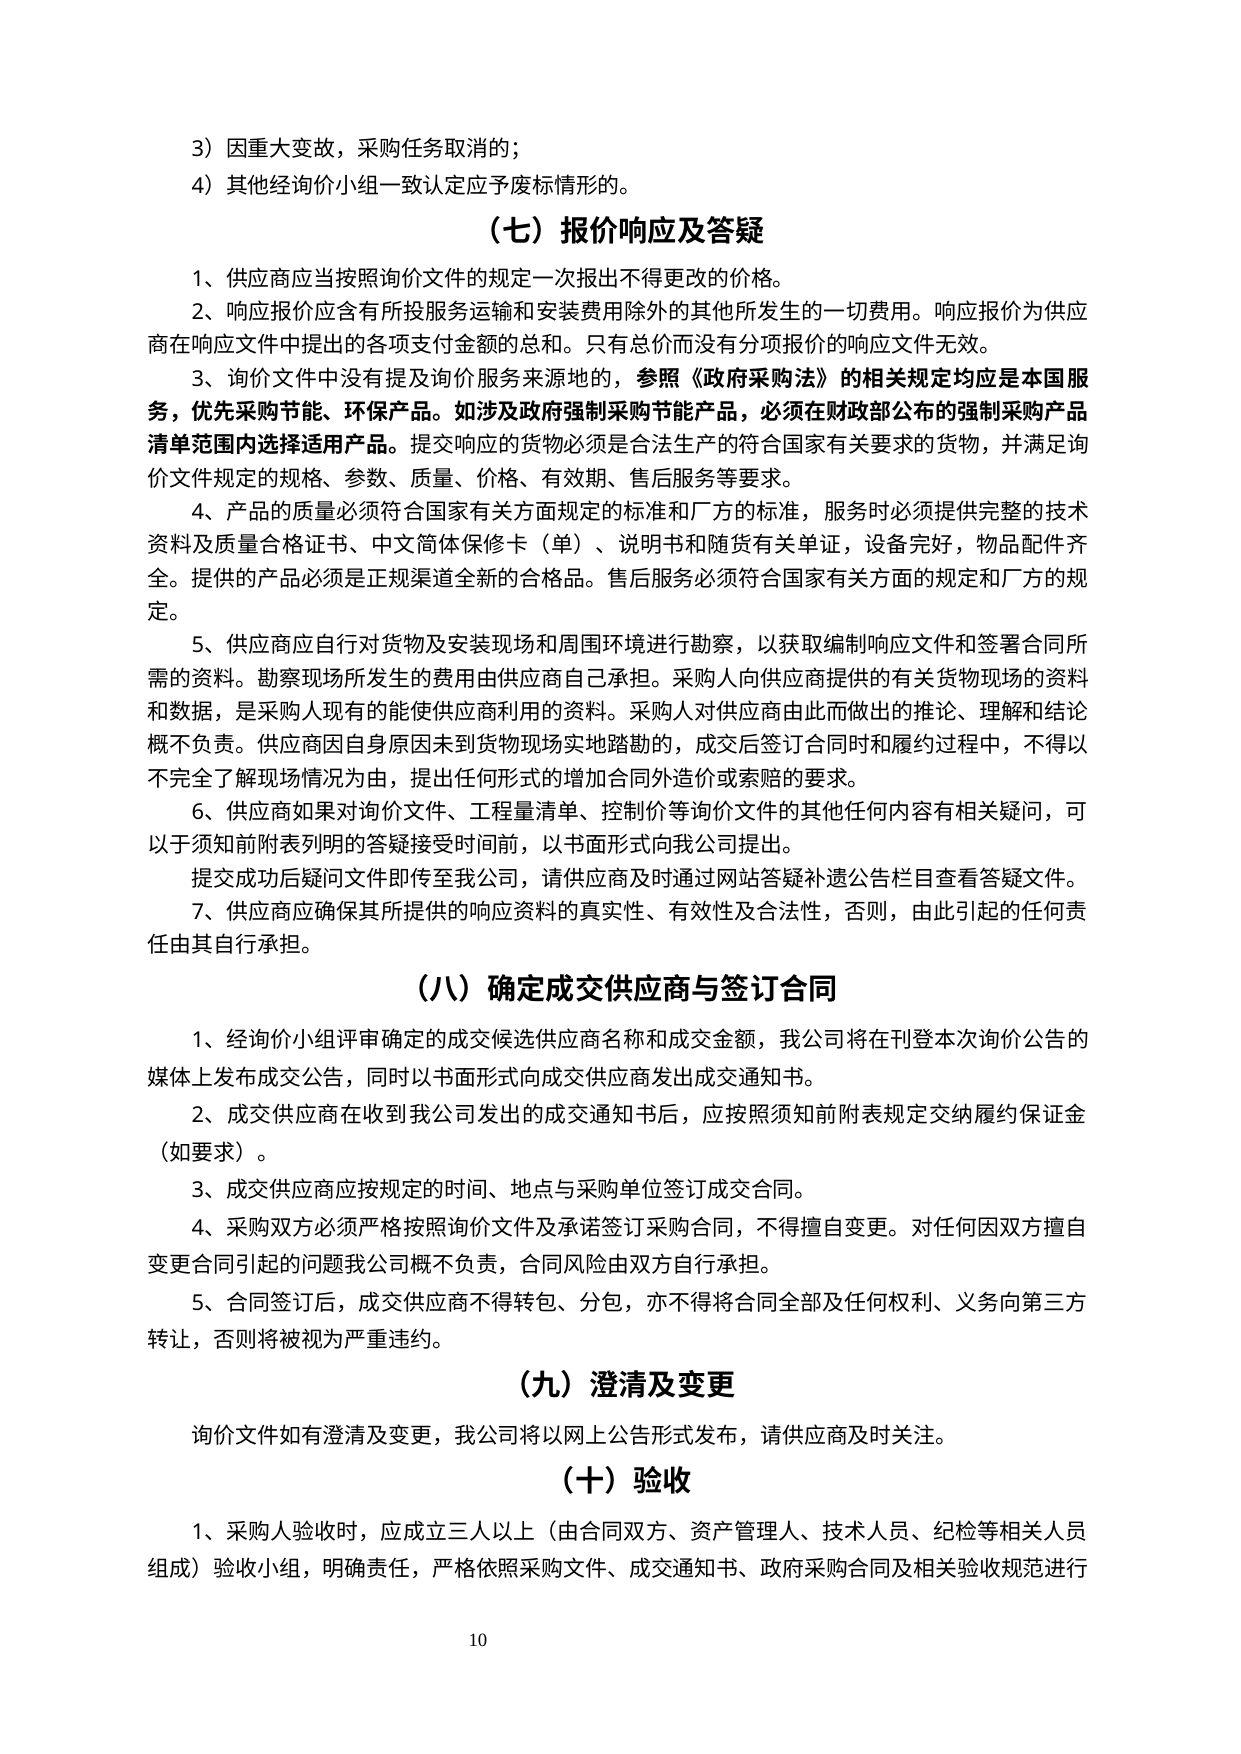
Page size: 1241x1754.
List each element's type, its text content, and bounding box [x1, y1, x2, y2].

text 5、供应商应自行对货物及安装现场和周围环境进行勘察，以获取编制响应文件和签署合同所需的资料。勘察现场所发生的费用由供应商自己承担。采购人向供应商提供的有关货物现场的资料和数据，是采购人现有的能使供应商利用的资料。采购人对供应商由此而做出的推论、理解和结论概不负责。供应商因自身原因未到货物现场实地踏勘的，成交后签订合同时和履约过程中，不得以不完全了解现场情况为由，提出任何形式的增加合同外造价或索赔的要求。 [148, 626, 1089, 793]
subtitle （十）验收 [148, 1461, 1089, 1499]
text 5、合同签订后，成交供应商不得转包、分包，亦不得将合同全部及任何权利、义务向第三方转让，否则将被视为严重违约。 [148, 1280, 1089, 1355]
text 1、经询价小组评审确定的成交候选供应商名称和成交金额，我公司将在刊登本次询价公告的媒体上发布成交公告，同时以书面形式向成交供应商发出成交通知书。 [148, 1018, 1089, 1093]
text 6、供应商如果对询价文件、工程量清单、控制价等询价文件的其他任何内容有相关疑问，可以于须知前附表列明的答疑接受时间前，以书面形式向我公司提出。 [148, 793, 1089, 859]
text 提交成功后疑问文件即传至我公司，请供应商及时通过网站答疑补遗公告栏目查看答疑文件。 [148, 859, 1089, 893]
text 2、成交供应商在收到我公司发出的成交通知书后，应按照须知前附表规定交纳履约保证金（如要求）。 [148, 1093, 1089, 1168]
subtitle （八）确定成交供应商与签订合同 [148, 970, 1089, 1007]
text 3、询价文件中没有提及询价服务来源地的，参照《政府采购法》的相关规定均应是本国服务，优先采购节能、环保产品。如涉及政府强制采购节能产品，必须在财政部公布的强制采购产品清单范围内选择适用产品。提交响应的货物必须是合法生产的符合国家有关要求的货物，并满足询价文件规定的规格、参数、质量、价格、有效期、售后服务等要求。 [148, 359, 1089, 493]
subtitle （七）报价响应及答疑 [148, 211, 1089, 249]
text 2、响应报价应含有所投服务运输和安装费用除外的其他所发生的一切费用。响应报价为供应商在响应文件中提出的各项支付金额的总和。只有总价而没有分项报价的响应文件无效。 [148, 293, 1089, 359]
text 3、成交供应商应按规定的时间、地点与采购单位签订成交合同。 [148, 1168, 1089, 1205]
text 询价文件如有澄清及变更，我公司将以网上公告形式发布，请供应商及时关注。 [148, 1413, 1089, 1451]
text 4、采购双方必须严格按照询价文件及承诺签订采购合同，不得擅自变更。对任何因双方擅自变更合同引起的问题我公司概不负责，合同风险由双方自行承担。 [148, 1205, 1089, 1280]
text 7、供应商应确保其所提供的响应资料的真实性、有效性及合法性，否则，由此引起的任何责任由其自行承担。 [148, 893, 1089, 959]
text 4）其他经询价小组一致认定应予废标情形的。 [148, 163, 1089, 201]
text 4、产品的质量必须符合国家有关方面规定的标准和厂方的标准，服务时必须提供完整的技术资料及质量合格证书、中文简体保修卡（单）、说明书和随货有关单证，设备完好，物品配件齐全。提供的产品必须是正规渠道全新的合格品。售后服务必须符合国家有关方面的规定和厂方的规定。 [148, 493, 1089, 626]
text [148, 1509, 1089, 1584]
subtitle （九）澄清及变更 [148, 1366, 1089, 1403]
text 1、供应商应当按照询价文件的规定一次报出不得更改的价格。 [148, 259, 1089, 293]
text 3）因重大变故，采购任务取消的； [148, 126, 1089, 163]
